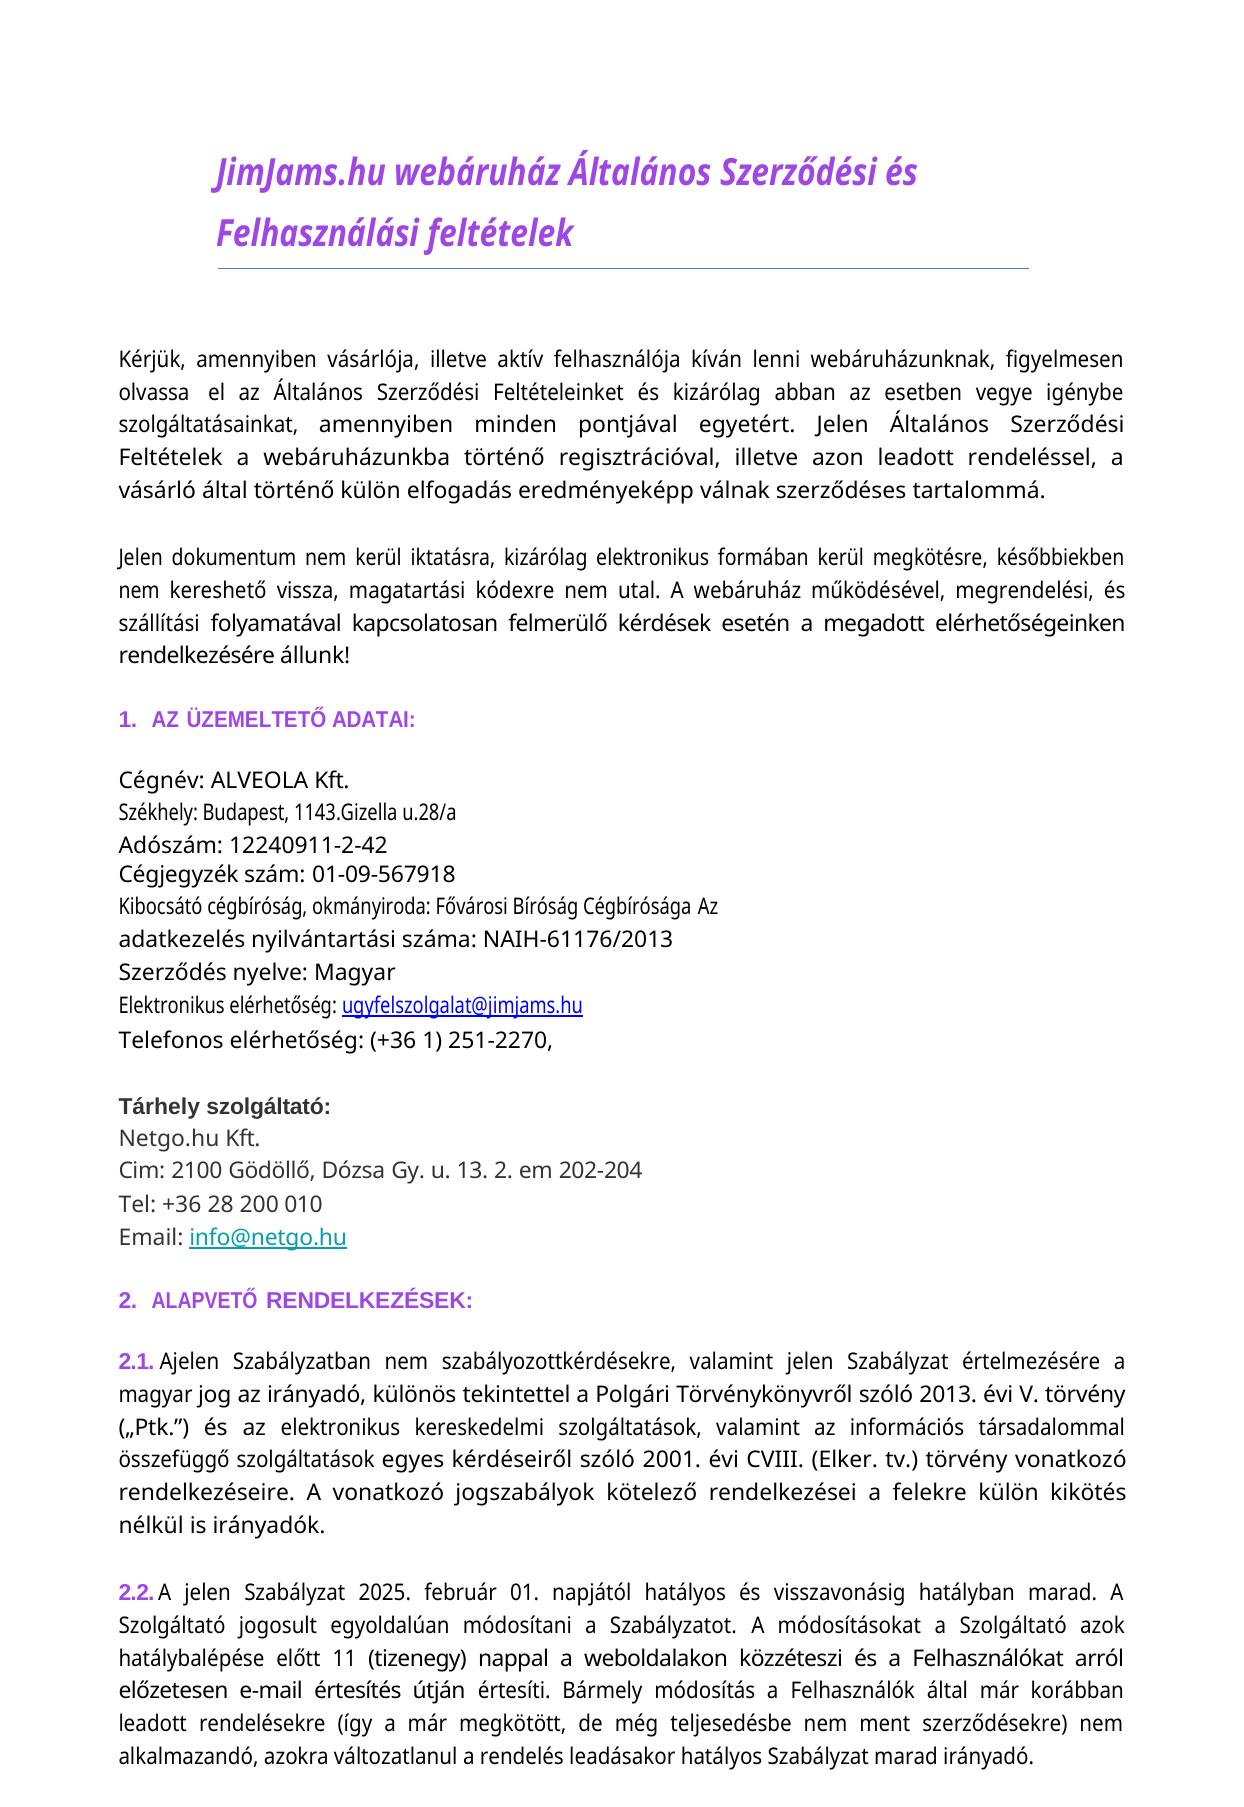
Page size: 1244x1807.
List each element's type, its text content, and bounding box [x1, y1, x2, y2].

text Kibocsátó cégbíróság, okmányiroda: Fővárosi Bíróság Cégbírósága Az adatkezelés nyilvántartási száma: NAIH-61176/2013 Szerződés nyelve: Magyar [118, 890, 767, 987]
text Jelen dokumentum nem kerül iktatásra, kizárólag elektronikus formában kerül megkötésre, későbbiekben nem kereshető vissza, magatartási kódexre nem utal. A webáruház működésével, megrendelési, és szállítási folyamatával kapcsolatosan felmerülő kérdések esetén a megadott elérhetőségeinken rendelkezésére állunk! [118, 541, 1126, 671]
text Cim: 2100 Gödöllő, Dózsa Gy. u. 13. 2. em 202-204 [118, 1154, 1185, 1186]
title JimJams.hu webáruház Általános Szerződési és Felhasználási feltételek [216, 145, 1110, 258]
text Tel: +36 28 200 010 [118, 1188, 1185, 1219]
text Cégnév: ALVEOLA Kft. [118, 763, 1185, 795]
text Netgo.hu Kft. [118, 1122, 1185, 1153]
text Elektronikus elérhetőség: ugyfelszolgalat@jimjams.hu Telefonos elérhetőség: (+36 1) 251-2270, [118, 988, 659, 1055]
text Cégjegyzék szám: 01-09-567918 [118, 862, 1185, 887]
subtitle ALAPVETŐ RENDELKEZÉSEK: [118, 1287, 1185, 1314]
text Email: info@netgo.hu [118, 1221, 1185, 1252]
text Kérjük, amennyiben vásárlója, illetve aktív felhasználója kíván lenni webáruházunknak, figyelmesen olvassa el az Általános Szerződési Feltételeinket és kizárólag abban az esetben vegye igénybe szolgáltatásainkat, amennyiben minden pontjával egyetért. Jelen Általános Szerződési Feltételek a webáruházunkba történő regisztrációval, illetve azon leadott rendeléssel, a vásárló által történő külön elfogadás eredményeképp válnak szerződéses tartalommá. [118, 343, 1124, 505]
subtitle Tárhely szolgáltató: [118, 1093, 1185, 1119]
list A jelen Szabályzat 2025. február 01. napjától hatályos és visszavonásig hatályban marad. A Szolgáltató jogosult egyoldalúan módosítani a Szabályzatot. A módosításokat a Szolgáltató azok hatálybalépése előtt 11 (tizenegy) nappal a weboldalakon közzéteszi és a Felhasználókat arról előzetesen e-mail értesítés útján értesíti. Bármely módosítás a Felhasználók által már korábban leadott rendelésekre (így a már megkötött, de még teljesedésbe nem ment szerződésekre) nem alkalmazandó, azokra változatlanul a rendelés leadásakor hatályos Szabályzat marad irányadó. [118, 1576, 1125, 1771]
text Székhely: Budapest, 1143.Gizella u.28/a Adószám: 12240911-2-42 [118, 796, 548, 860]
subtitle AZ ÜZEMELTETŐ ADATAI: [118, 706, 1185, 732]
list Ajelen Szabályzatban nem szabályozottkérdésekre, valamint jelen Szabályzat értelmezésére a magyar jog az irányadó, különös tekintettel a Polgári Törvénykönyvről szóló 2013. évi V. törvény („Ptk.”) és az elektronikus kereskedelmi szolgáltatások, valamint az információs társadalommal összefüggő szolgáltatások egyes kérdéseiről szóló 2001. évi CVIII. (Elker. tv.) törvény vonatkozó rendelkezéseire. A vonatkozó jogszabályok kötelező rendelkezései a felekre külön kikötés nélkül is irányadók. [118, 1345, 1126, 1540]
